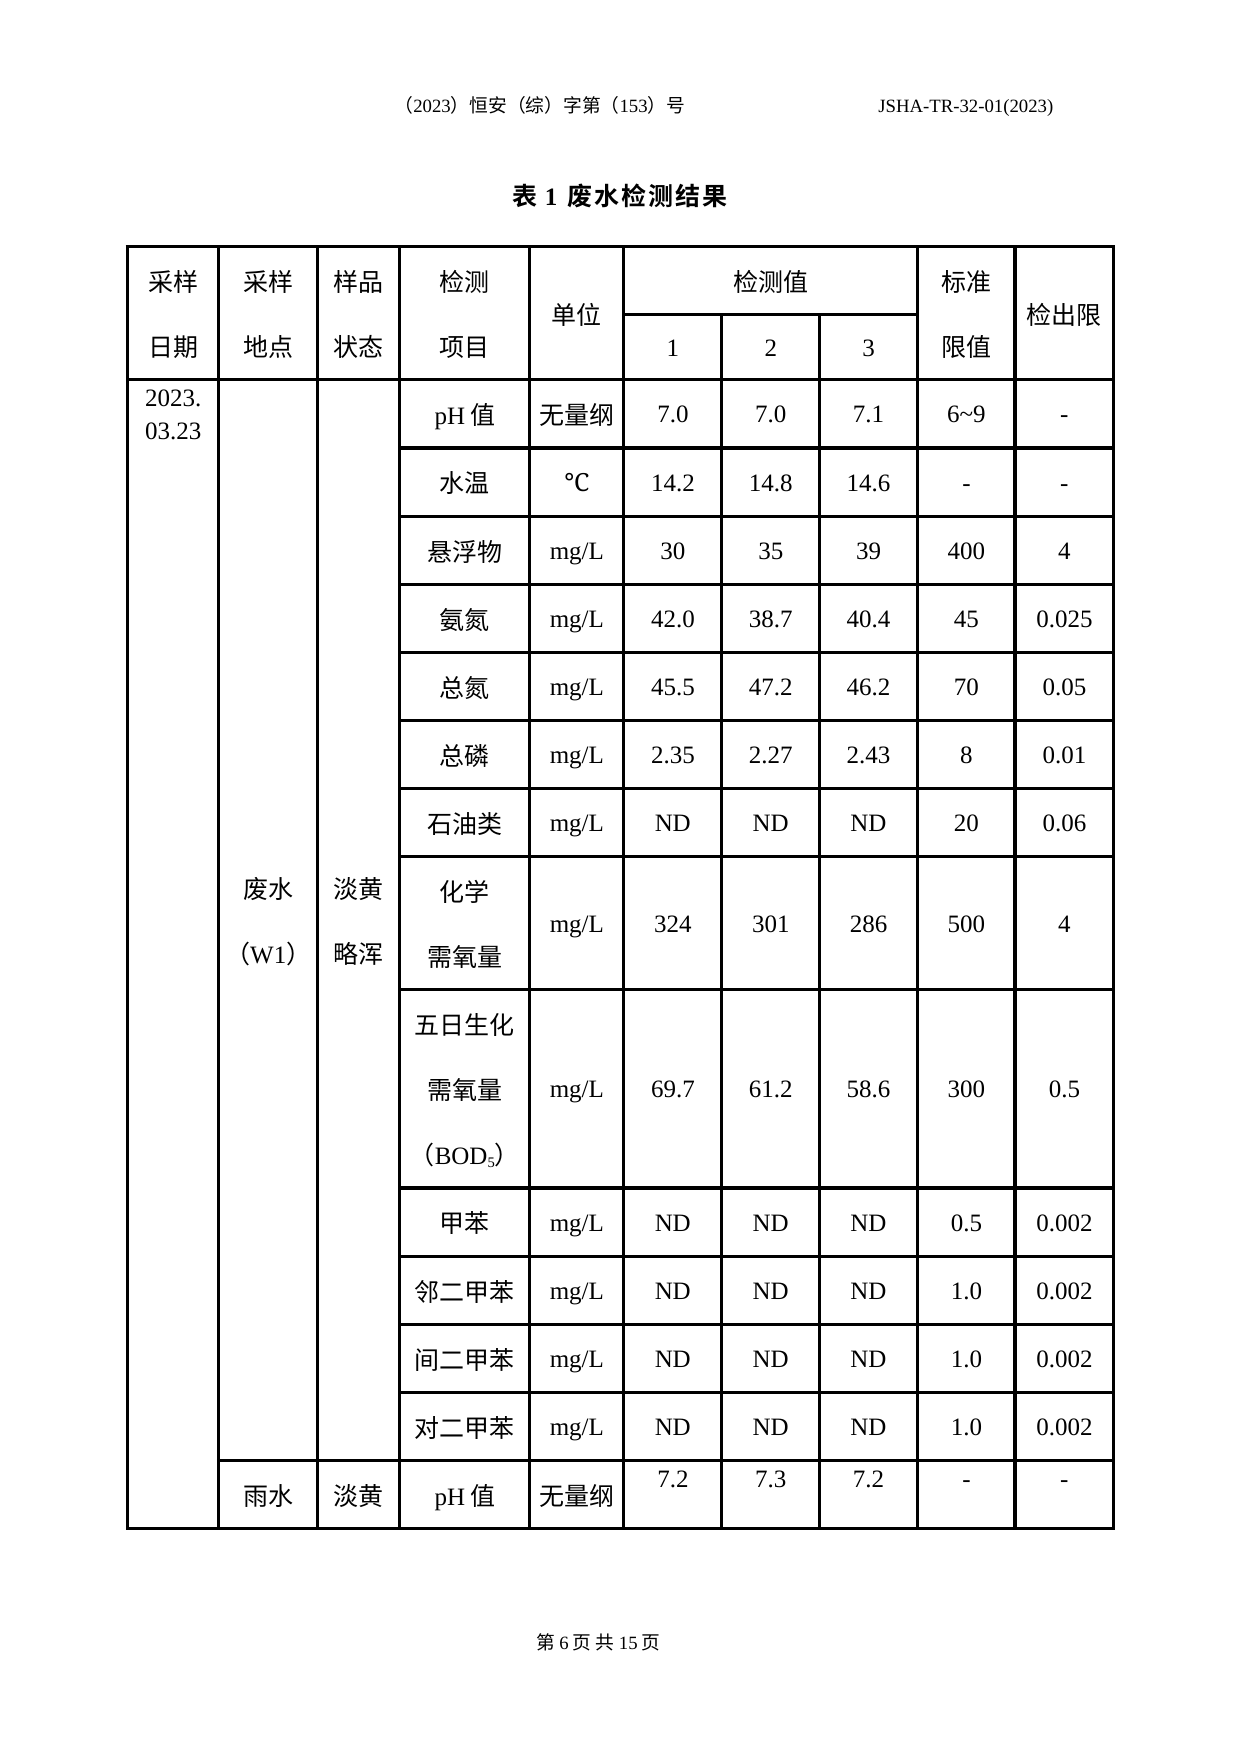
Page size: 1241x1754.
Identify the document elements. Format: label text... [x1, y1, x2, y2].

table_cell mg/L [531, 654, 622, 719]
table_header 检出限 [1017, 248, 1112, 378]
table_cell - [1017, 381, 1112, 446]
table_cell ND [625, 1326, 720, 1391]
table_cell 1.0 [919, 1326, 1013, 1391]
table_cell 6~9 [919, 381, 1013, 446]
table_cell 0.01 [1017, 722, 1112, 787]
table_cell 42.0 [625, 586, 720, 651]
table_cell 无量纲 [531, 1462, 622, 1527]
table_cell 淡黄略浑 [319, 381, 398, 1459]
table_cell 2.35 [625, 722, 720, 787]
table_cell mg/L [531, 1258, 622, 1323]
table_cell 邻二甲苯 [401, 1258, 528, 1323]
table_cell 0.025 [1017, 586, 1112, 651]
table_cell 甲苯 [401, 1190, 528, 1254]
table_cell ND [821, 1394, 916, 1459]
table_cell 2.27 [723, 722, 818, 787]
table_cell 0.002 [1017, 1190, 1112, 1254]
table_cell 7.0 [723, 381, 818, 446]
table_cell 废水 （W1） [220, 381, 316, 1459]
table_cell 1.0 [919, 1258, 1013, 1323]
table_cell 对二甲苯 [401, 1394, 528, 1459]
table_cell ND [723, 790, 818, 855]
table_cell ND [723, 1326, 818, 1391]
table_header 标准 限值 [919, 248, 1013, 378]
table_cell 4 [1017, 518, 1112, 583]
table_cell 7.2 [625, 1462, 720, 1527]
table_cell 20 [919, 790, 1013, 855]
table_cell 35 [723, 518, 818, 583]
table_cell 14.2 [625, 450, 720, 514]
table_cell mg/L [531, 1190, 622, 1254]
table_cell 五日生化需氧量（BOD5） [401, 991, 528, 1186]
text 表1 废水检测结果 [187, 162, 1053, 227]
table_cell 7.3 [723, 1462, 818, 1527]
table_cell 悬浮物 [401, 518, 528, 583]
table_header 检测 项目 [401, 248, 528, 378]
table_cell 7.2 [821, 1462, 916, 1527]
table_cell 0.05 [1017, 654, 1112, 719]
table_cell 39 [821, 518, 916, 583]
table_cell 间二甲苯 [401, 1326, 528, 1391]
table_cell ℃ [531, 450, 622, 514]
table_cell ND [821, 1326, 916, 1391]
table_cell 总磷 [401, 722, 528, 787]
table_cell mg/L [531, 858, 622, 988]
table_cell 2 [723, 316, 818, 378]
table_cell ND [821, 790, 916, 855]
table_cell 400 [919, 518, 1013, 583]
table_cell 0.002 [1017, 1394, 1112, 1459]
table_cell ND [625, 1394, 720, 1459]
table_cell 70 [919, 654, 1013, 719]
table_cell 46.2 [821, 654, 916, 719]
table_cell mg/L [531, 790, 622, 855]
table_cell mg/L [531, 518, 622, 583]
table_cell 1.0 [919, 1394, 1013, 1459]
table_cell 7.0 [625, 381, 720, 446]
table_cell 淡黄较清 [319, 1462, 398, 1527]
table_cell 47.2 [723, 654, 818, 719]
table_header 单位 [531, 248, 622, 378]
table_cell 324 [625, 858, 720, 988]
table_cell 301 [723, 858, 818, 988]
table_cell mg/L [531, 1326, 622, 1391]
table_header 采样 地点 [220, 248, 316, 378]
table_cell ND [625, 1258, 720, 1323]
table_header 样品状态 [319, 248, 398, 378]
table_cell 14.6 [821, 450, 916, 514]
table_cell 0.5 [1017, 991, 1112, 1186]
table_cell - [1017, 1462, 1112, 1527]
table_cell - [1017, 450, 1112, 514]
table_cell 0.002 [1017, 1258, 1112, 1323]
table_cell 58.6 [821, 991, 916, 1186]
table_cell 1 [625, 316, 720, 378]
table_cell - [919, 450, 1013, 514]
table_header 检测值 [625, 248, 916, 313]
table_cell 45 [919, 586, 1013, 651]
table_cell 286 [821, 858, 916, 988]
table_cell 61.2 [723, 991, 818, 1186]
table_cell ND [723, 1258, 818, 1323]
table_cell 化学 需氧量 [401, 858, 528, 988]
table_cell 300 [919, 991, 1013, 1186]
table_cell 4 [1017, 858, 1112, 988]
table_cell 7.1 [821, 381, 916, 446]
table_cell 2.43 [821, 722, 916, 787]
table_cell 0.002 [1017, 1326, 1112, 1391]
table_cell 8 [919, 722, 1013, 787]
table_cell ND [625, 1190, 720, 1254]
table_cell 69.7 [625, 991, 720, 1186]
table_cell 0.06 [1017, 790, 1112, 855]
table_cell ND [625, 790, 720, 855]
table_cell 500 [919, 858, 1013, 988]
table_cell pH值 [401, 381, 528, 446]
table_cell 30 [625, 518, 720, 583]
table_cell mg/L [531, 1394, 622, 1459]
table_cell 3 [821, 316, 916, 378]
table_cell 总氮 [401, 654, 528, 719]
table_cell 14.8 [723, 450, 818, 514]
table_cell 0.5 [919, 1190, 1013, 1254]
table_cell 40.4 [821, 586, 916, 651]
table_cell 2023. 03.23 [129, 381, 217, 1527]
table_cell mg/L [531, 722, 622, 787]
table_cell 38.7 [723, 586, 818, 651]
table_cell 石油类 [401, 790, 528, 855]
table_cell 45.5 [625, 654, 720, 719]
table_cell 雨水（W2） [220, 1462, 316, 1527]
table_cell 氨氮 [401, 586, 528, 651]
table_cell - [919, 1462, 1013, 1527]
table_cell mg/L [531, 586, 622, 651]
table_cell mg/L [531, 991, 622, 1186]
table_cell ND [821, 1190, 916, 1254]
table_cell 无量纲 [531, 381, 622, 446]
table_cell ND [723, 1394, 818, 1459]
table_cell ND [821, 1258, 916, 1323]
table_header 采样 日期 [129, 248, 217, 378]
table_cell ND [723, 1190, 818, 1254]
table_cell 水温 [401, 450, 528, 514]
table_cell pH值 [401, 1462, 528, 1527]
